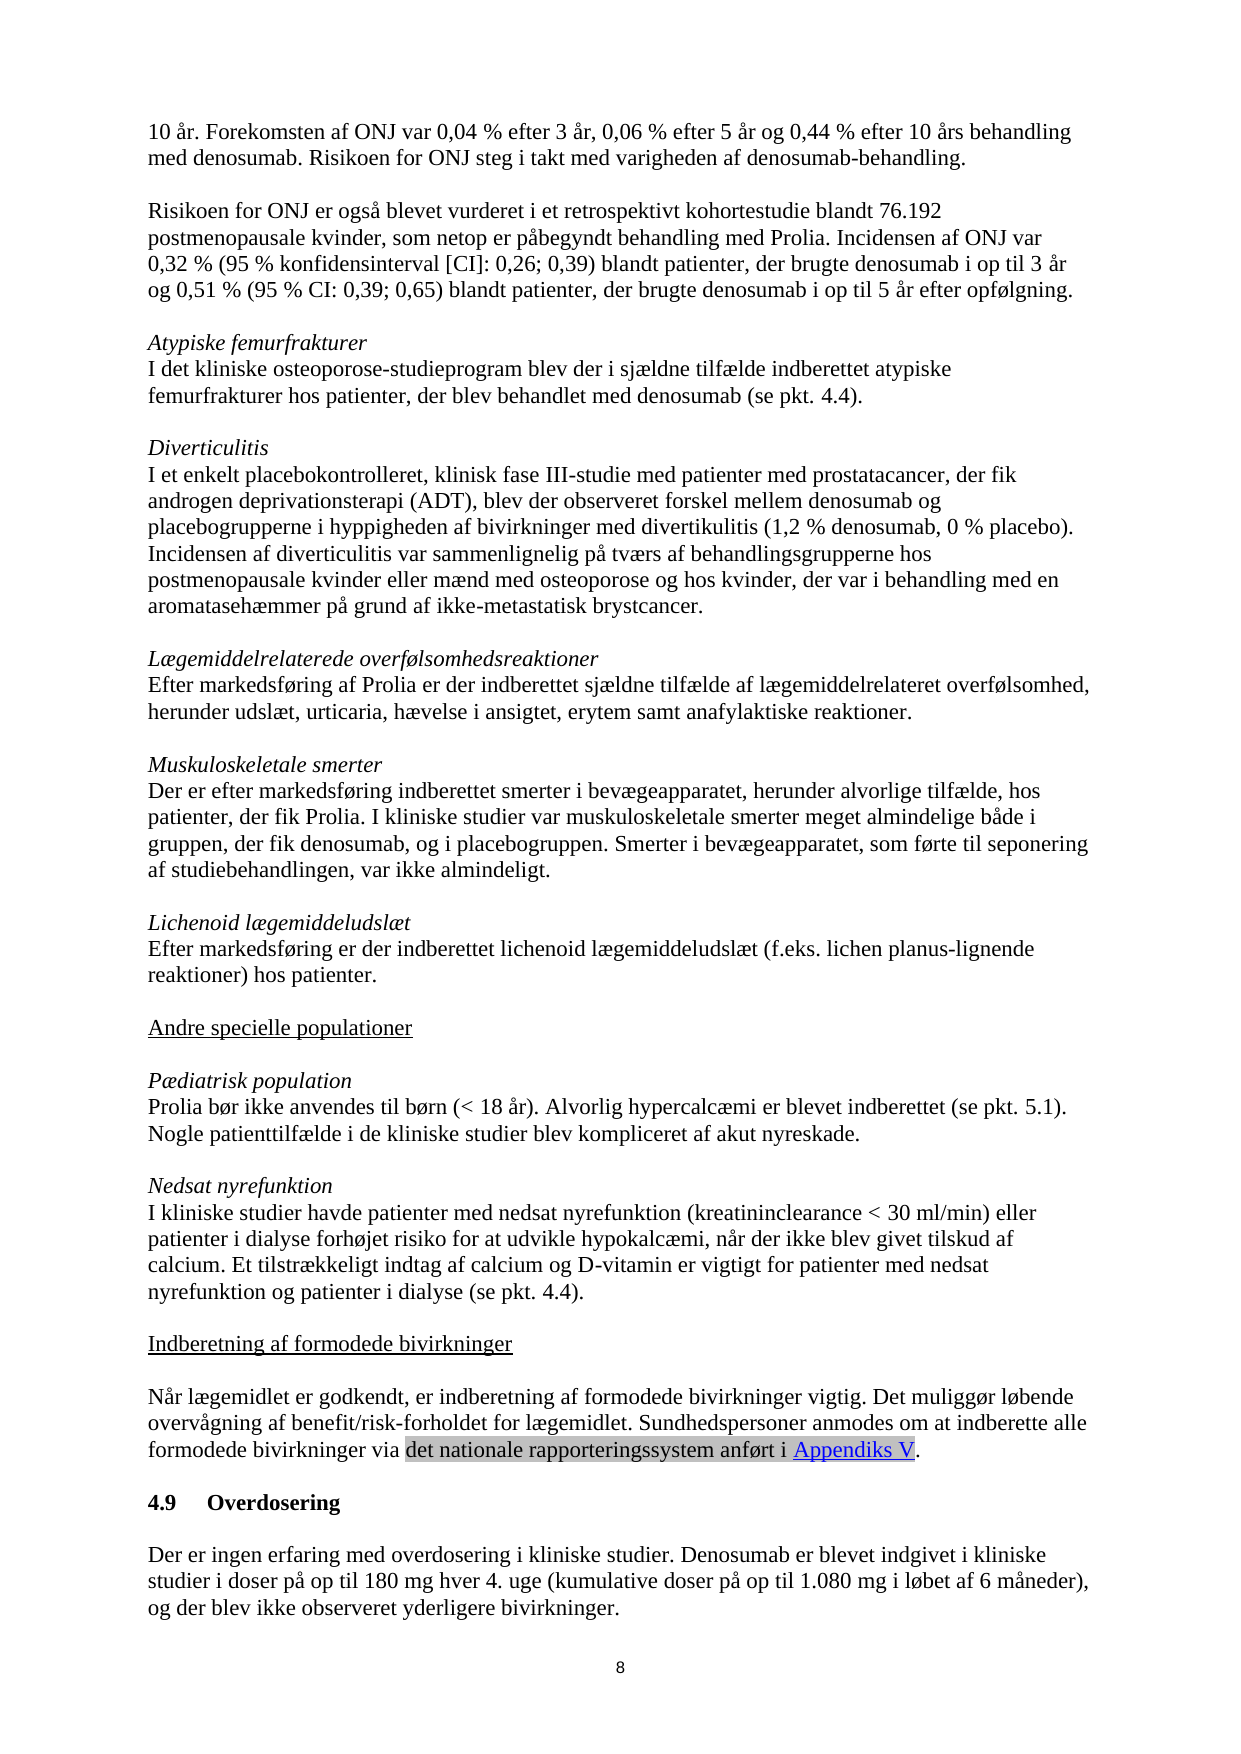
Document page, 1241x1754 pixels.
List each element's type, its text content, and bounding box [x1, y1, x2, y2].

text Når lægemidlet er godkendt, er indberetning af formodede bivirkninger vigtig. Det muliggør løbende overvågning af benefit/risk-forholdet for lægemidlet. Sundhedspersoner anmodes om at indberette alle formodede bivirkninger via det nationale rapporteringssystem anført i Appendiks V. [148, 1383, 1093, 1462]
text Lægemiddelrelaterede overfølsomhedsreaktioner [148, 645, 1093, 672]
text Prolia bør ikke anvendes til børn (< 18 år). Alvorlig hypercalcæmi er blevet indberettet (se pkt. 5.1). Nogle patienttilfælde i de kliniske studier blev kompliceret af akut nyreskade. [148, 1093, 1093, 1146]
text Nedsat nyrefunktion [148, 1172, 1093, 1199]
text Lichenoid lægemiddeludslæt [148, 909, 1093, 935]
text 4.9 Overdosering [148, 1488, 1093, 1515]
text Pædiatrisk population [148, 1067, 1093, 1093]
text Der er efter markedsføring indberettet smerter i bevægeapparatet, herunder alvorlige tilfælde, hos patienter, der fik Prolia. I kliniske studier var muskuloskeletale smerter meget almindelige både i gruppen, der fik denosumab, og i placebogruppen. Smerter i bevægeapparatet, som førte til seponering af studiebehandlingen, var ikke almindeligt. [148, 777, 1093, 882]
text I et enkelt placebokontrolleret, klinisk fase III-studie med patienter med prostatacancer, der fik androgen deprivationsterapi (ADT), blev der observeret forskel mellem denosumab og placebogrupperne i hyppigheden af bivirkninger med divertikulitis (1,2 % denosumab, 0 % placebo). Incidensen af diverticulitis var sammenlignelig på tværs af behandlingsgrupperne hos postmenopausale kvinder eller mænd med osteoporose og hos kvinder, der var i behandling med en aromatasehæmmer på grund af ikke-metastatisk brystcancer. [148, 461, 1093, 619]
text I det kliniske osteoporose-studieprogram blev der i sjældne tilfælde indberettet atypiske femurfrakturer hos patienter, der blev behandlet med denosumab (se pkt. 4.4). [148, 355, 1093, 408]
text Muskuloskeletale smerter [148, 751, 1093, 777]
text Andre specielle populationer [148, 1014, 1093, 1041]
text Efter markedsføring er der indberettet lichenoid lægemiddeludslæt (f.eks. lichen planus-lignende reaktioner) hos patienter. [148, 935, 1093, 988]
text I kliniske studier havde patienter med nedsat nyrefunktion (kreatininclearance < 30 ml/min) eller patienter i dialyse forhøjet risiko for at udvikle hypokalcæmi, når der ikke blev givet tilskud af calcium. Et tilstrækkeligt indtag af calcium og D-vitamin er vigtigt for patienter med nedsat nyrefunktion og patienter i dialyse (se pkt. 4.4). [148, 1199, 1093, 1304]
text Efter markedsføring af Prolia er der indberettet sjældne tilfælde af lægemiddelrelateret overfølsomhed, herunder udslæt, urticaria, hævelse i ansigtet, erytem samt anafylaktiske reaktioner. [148, 672, 1093, 724]
text Diverticulitis [148, 434, 1093, 461]
text Indberetning af formodede bivirkninger [148, 1330, 1093, 1357]
text Risikoen for ONJ er også blevet vurderet i et retrospektivt kohortestudie blandt 76.192 postmenopausale kvinder, som netop er påbegyndt behandling med Prolia. Incidensen af ONJ var 0,32 % (95 % konfidensinterval [CI]: 0,26; 0,39) blandt patienter, der brugte denosumab i op til 3 år og 0,51 % (95 % CI: 0,39; 0,65) blandt patienter, der brugte denosumab i op til 5 år efter opfølgning. [148, 197, 1093, 303]
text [148, 118, 1093, 171]
text Atypiske femurfrakturer [148, 329, 1093, 355]
text Der er ingen erfaring med overdosering i kliniske studier. Denosumab er blevet indgivet i kliniske studier i doser på op til 180 mg hver 4. uge (kumulative doser på op til 1.080 mg i løbet af 6 måneder), og der blev ikke observeret yderligere bivirkninger. [148, 1541, 1093, 1620]
